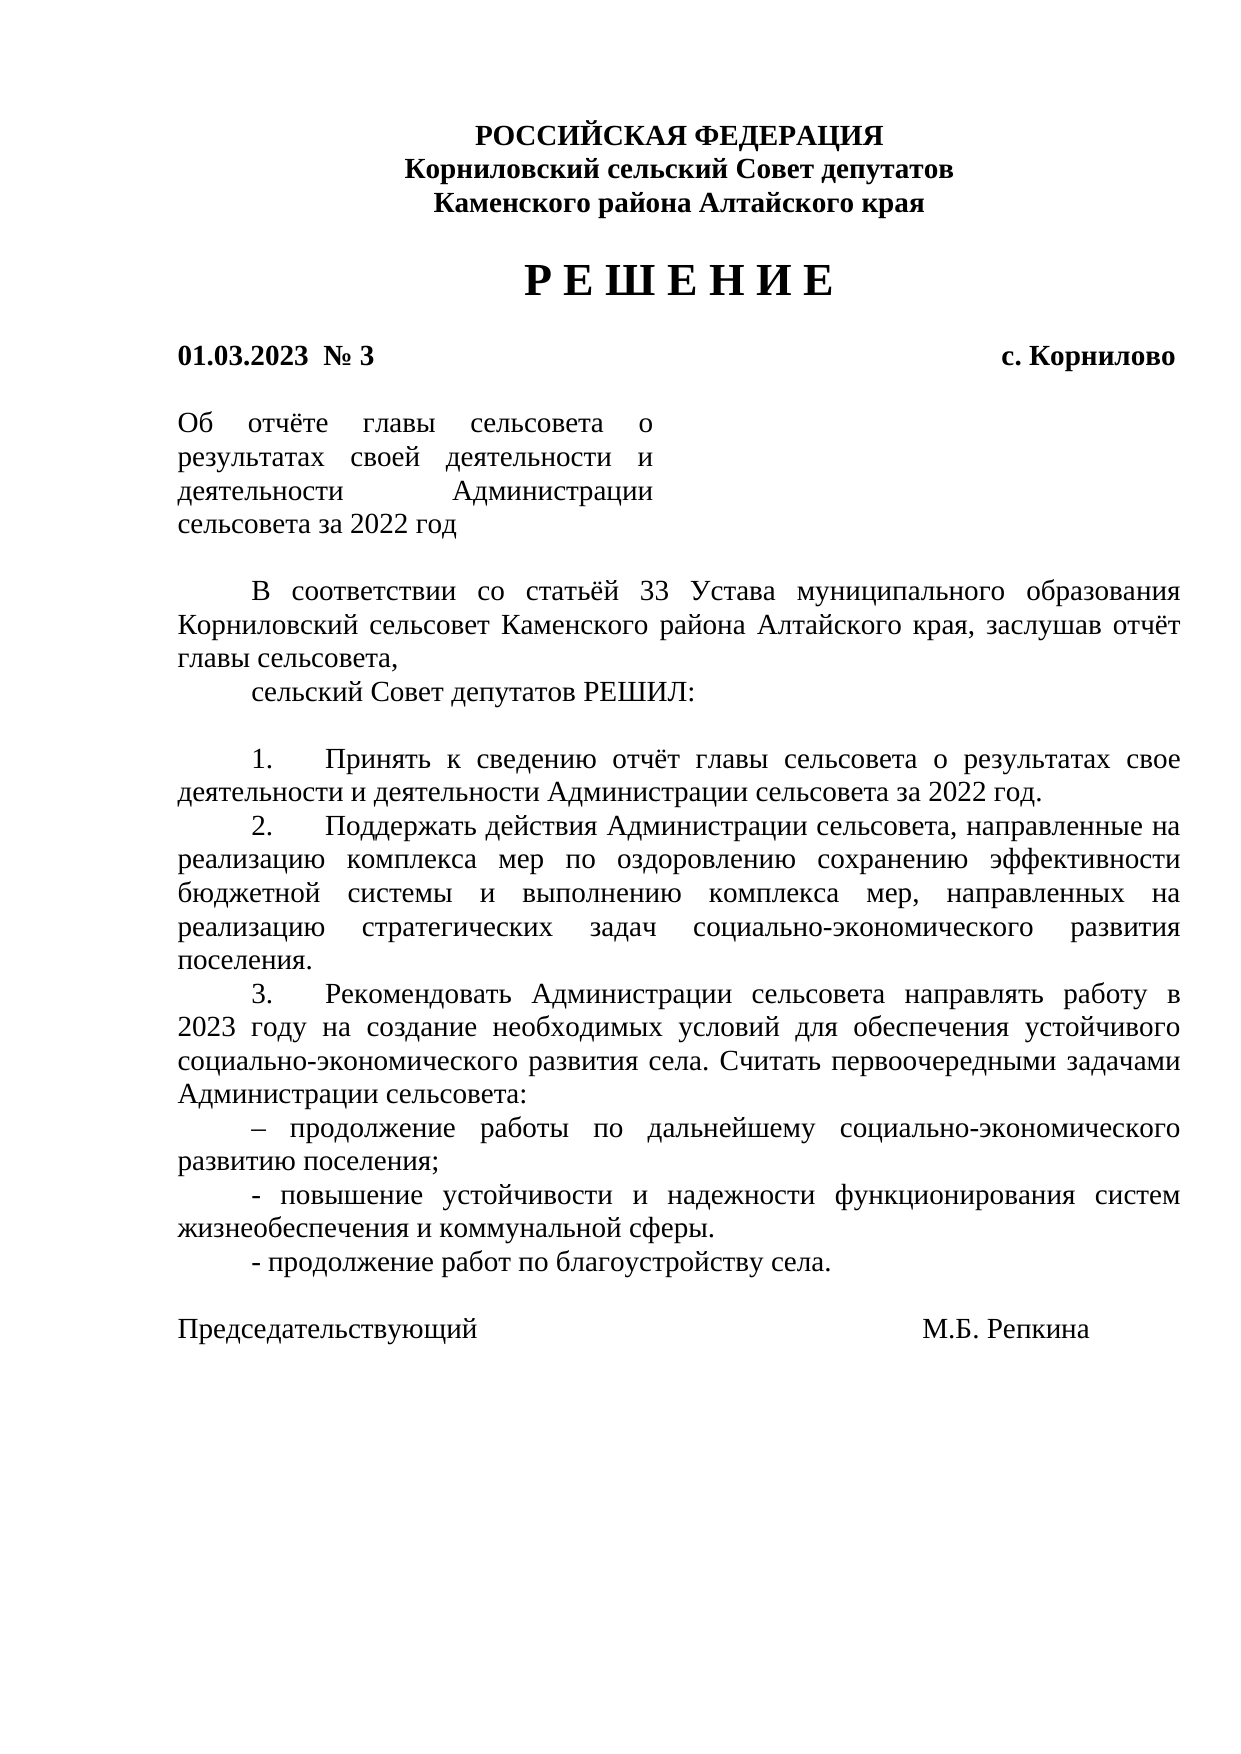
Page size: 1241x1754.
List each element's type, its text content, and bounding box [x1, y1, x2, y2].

text 01.03.2023 № 3 с. Корнилово [177, 338, 1181, 372]
text - продолжение работ по благоустройству села. [177, 1244, 1181, 1278]
table_header Об отчёте главы сельсовета о результатах своей деятельности и деятельности Администрации сельсовета за 2022 год [166, 406, 664, 540]
text Председательствующий М.Б. Репкина [177, 1311, 1181, 1345]
text Каменского района Алтайского края [177, 185, 1181, 219]
text Корниловский сельский Совет депутатов [177, 152, 1181, 185]
text - повышение устойчивости и надежности функционирования систем жизнеобеспечения и коммунальной сферы. [177, 1177, 1181, 1244]
text В соответствии со статьёй 33 Устава муниципального образования Корниловский сельсовет Каменского района Алтайского края, заслушав отчёт главы сельсовета, [177, 573, 1181, 674]
list Поддержать действия Администрации сельсовета, направленные на реализацию комплекса мер по оздоровлению сохранению эффективности бюджетной системы и выполнению комплекса мер, направленных на реализацию стратегических задач социально-экономического развития поселения. [177, 808, 1181, 976]
text Р Е Ш Е Н И Е [177, 252, 1181, 305]
text – продолжение работы по дальнейшему социально-экономического развитию поселения; [177, 1110, 1181, 1177]
text сельский Совет депутатов РЕШИЛ: [177, 674, 1181, 707]
list Принять к сведению отчёт главы сельсовета о результатах свое деятельности и деятельности Администрации сельсовета за 2022 год. [177, 741, 1181, 808]
text РОССИЙСКАЯ ФЕДЕРАЦИЯ [177, 118, 1181, 152]
list Рекомендовать Администрации сельсовета направлять работу в 2023 году на создание необходимых условий для обеспечения устойчивого социально-экономического развития села. Считать первоочередными задачами Администрации сельсовета: [177, 976, 1181, 1110]
